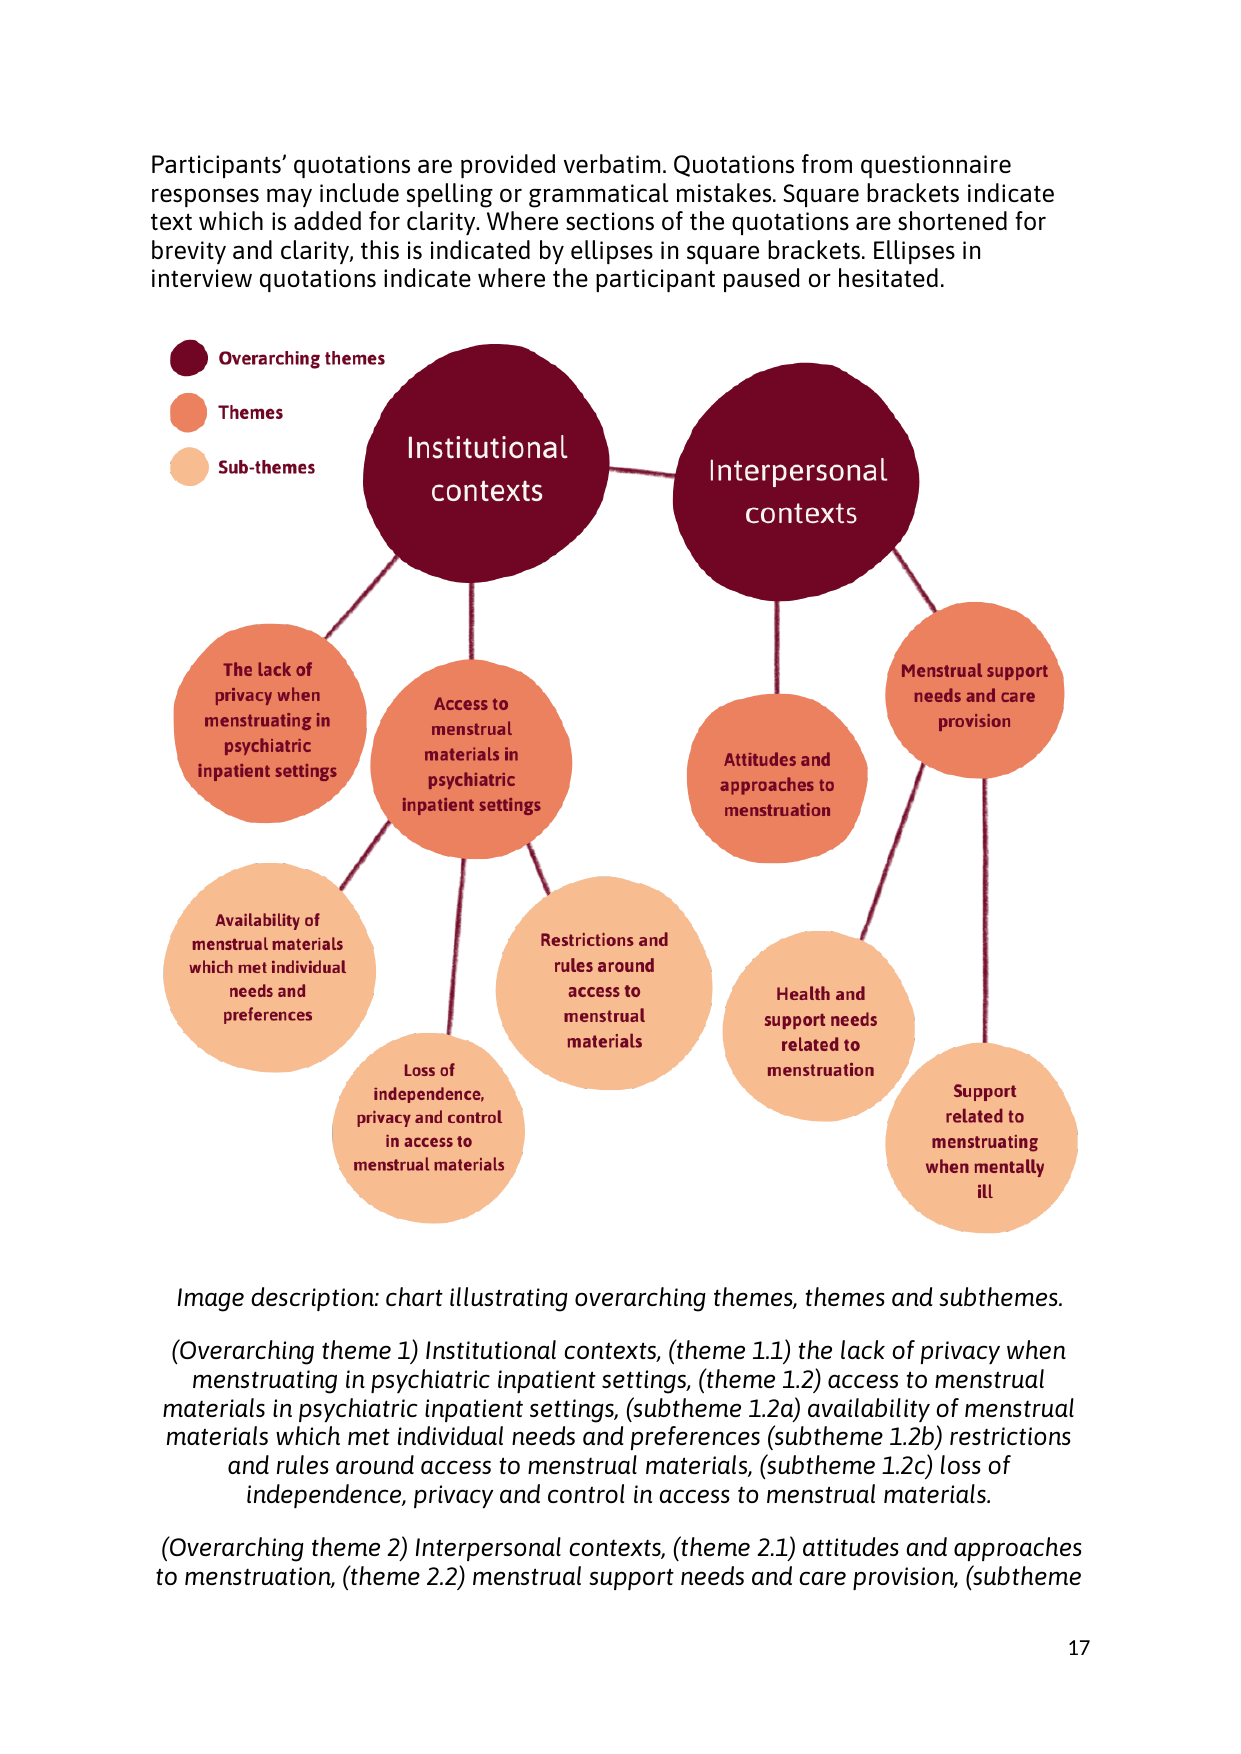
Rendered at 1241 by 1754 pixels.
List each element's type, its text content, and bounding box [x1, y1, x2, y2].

picture [150, 318, 1091, 1258]
text Image description: chart illustrating overarching themes, themes and subthemes. [150, 1283, 1090, 1311]
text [150, 1533, 1090, 1591]
text Participants’ quotations are provided verbatim. Quotations from questionnaire responses may include spelling or grammatical mistakes. Square brackets indicate text which is added for clarity. Where sections of the quotations are shortened for brevity and clarity, this is indicated by ellipses in square brackets. Ellipses in interview quotations indicate where the participant paused or hesitated. [150, 150, 1090, 293]
text (Overarching theme 1) Institutional contexts, (theme 1.1) the lack of privacy when menstruating in psychiatric inpatient settings, (theme 1.2) access to menstrual materials in psychiatric inpatient settings, (subtheme 1.2a) availability of menstrual materials which met individual needs and preferences (subtheme 1.2b) restrictions and rules around access to menstrual materials, (subtheme 1.2c) loss of independence, privacy and control in access to menstrual materials. [150, 1336, 1090, 1508]
